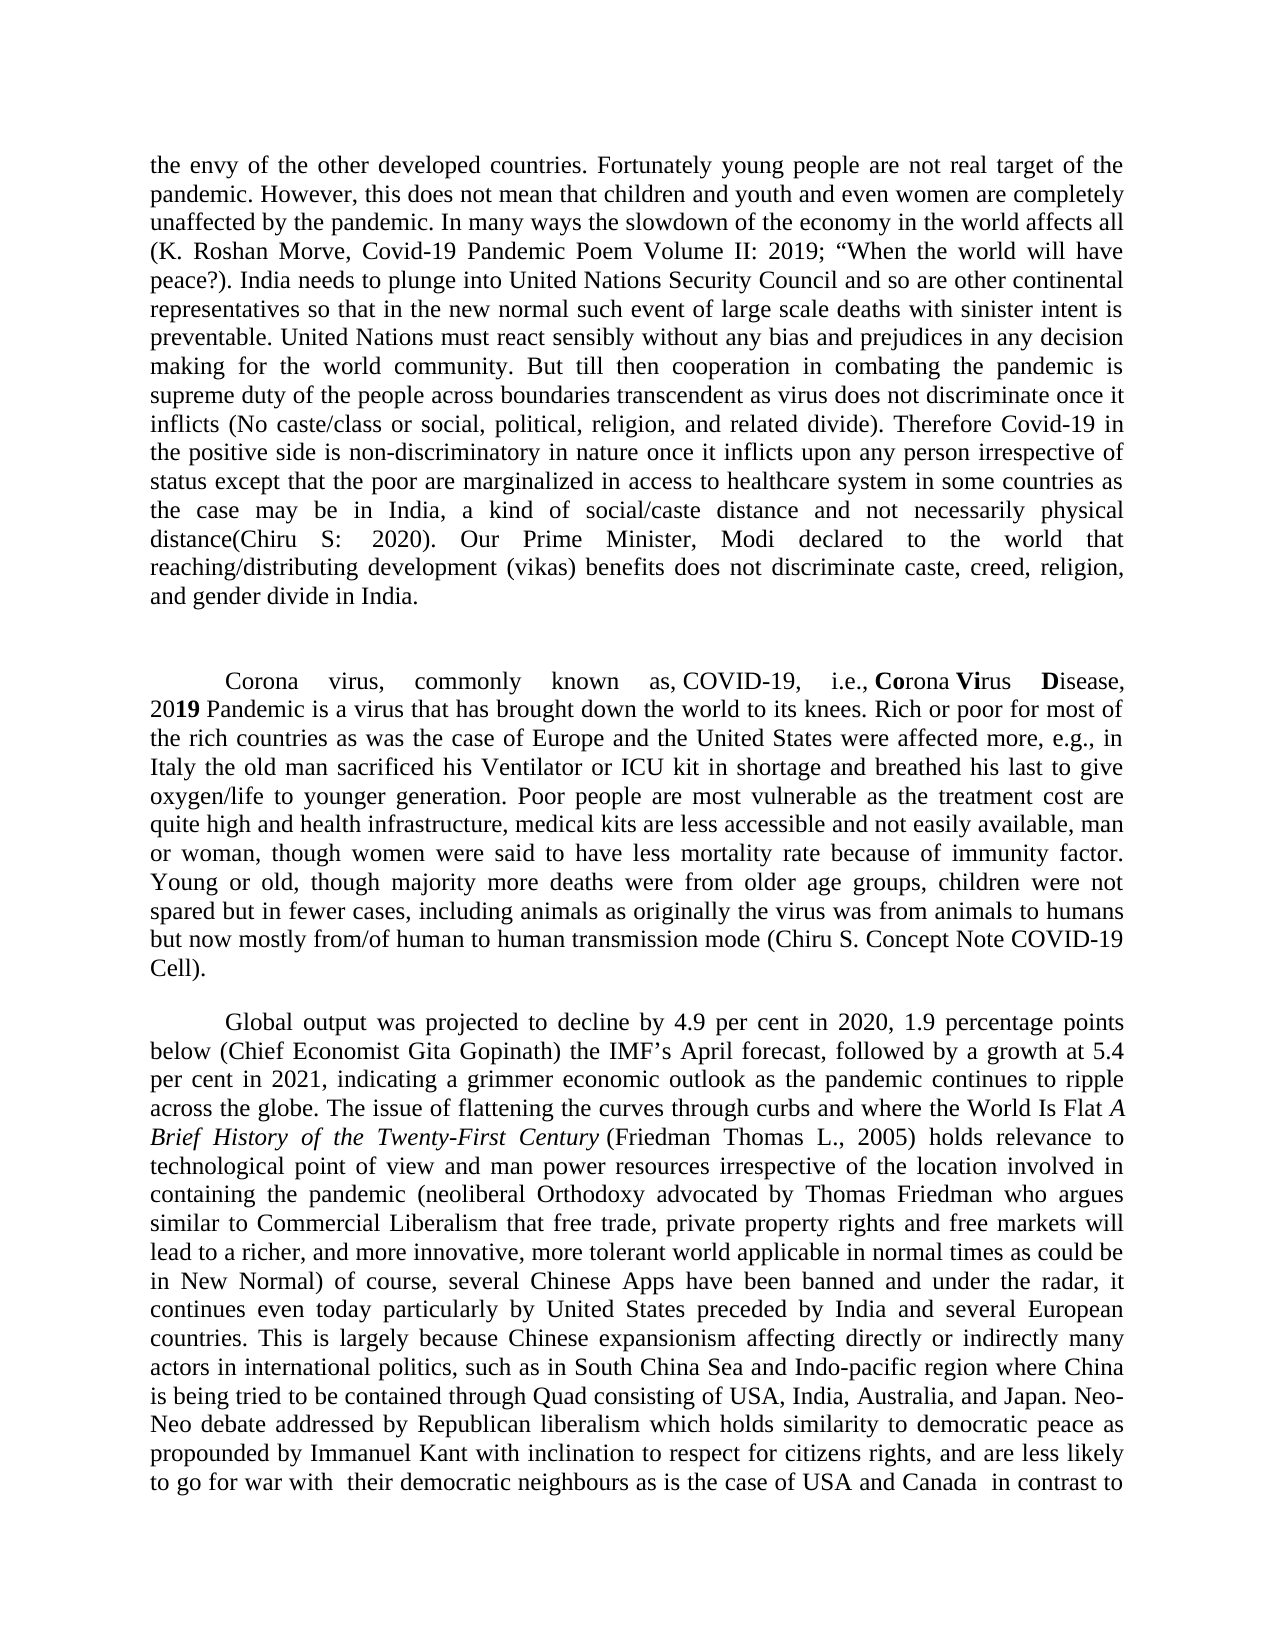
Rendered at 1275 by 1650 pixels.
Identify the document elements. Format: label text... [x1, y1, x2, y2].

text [150, 1007, 1125, 1496]
text Corona virus, commonly known as, COVID-19, i.e., Corona Virus Disease, 2019 Pandemic is a virus that has brought down the world to its knees. Rich or poor for most of the rich countries as was the case of Europe and the United States were affected more, e.g., in Italy the old man sacrificed his Ventilator or ICU kit in shortage and breathed his last to give oxygen/life to younger generation. Poor people are most vulnerable as the treatment cost are quite high and health infrastructure, medical kits are less accessible and not easily available, man or woman, though women were said to have less mortality rate because of immunity factor. Young or old, though majority more deaths were from older age groups, children were not spared but in fewer cases, including animals as originally the virus was from animals to humans but now mostly from/of human to human transmission mode (Chiru S. Concept Note COVID-19 Cell). [150, 666, 1125, 982]
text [150, 150, 1125, 610]
